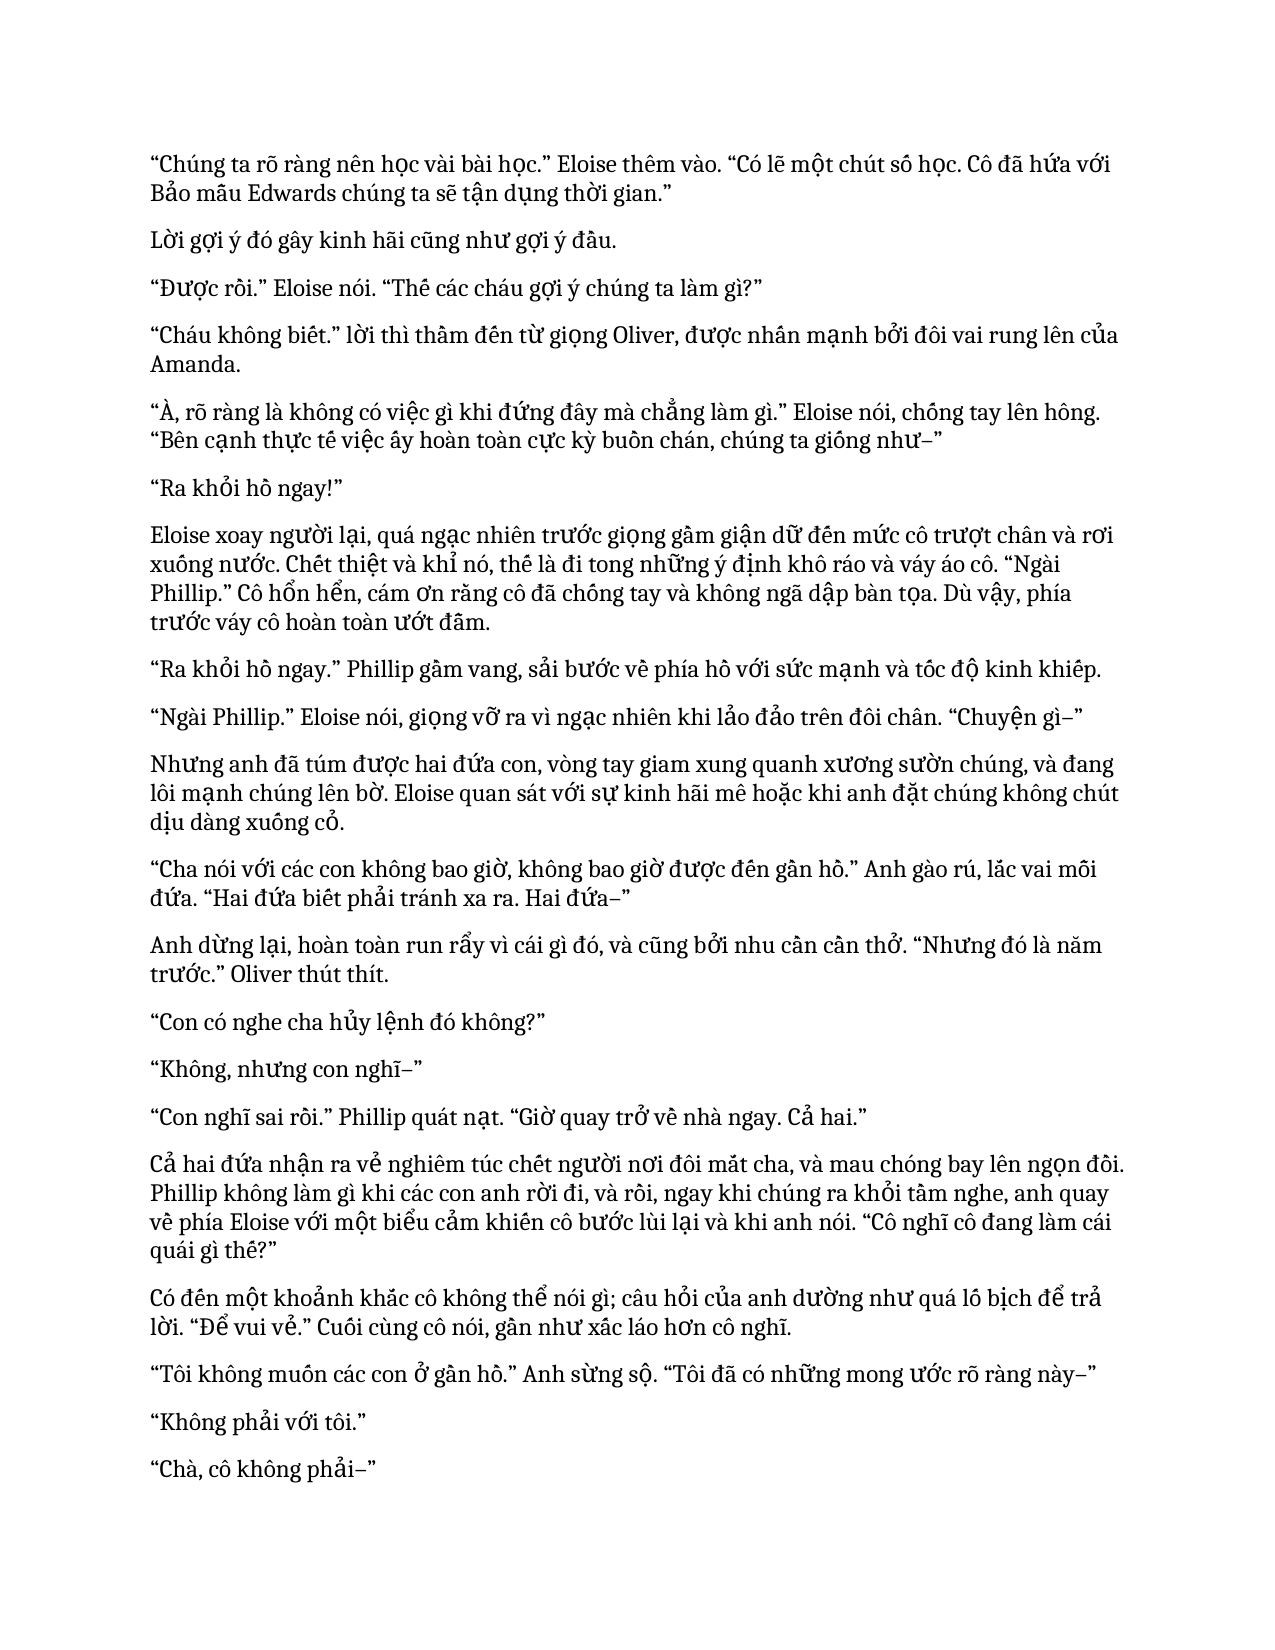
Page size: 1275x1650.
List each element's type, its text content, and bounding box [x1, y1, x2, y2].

text “Con có nghe cha hủy lệnh đó không?” [150, 1007, 1125, 1036]
text “Chà, cô không phải–” [150, 1455, 1125, 1484]
text “Con nghĩ sai rồi.” Phillip quát nạt. “Giờ quay trở về nhà ngay. Cả hai.” [150, 1102, 1125, 1131]
text Lời gợi ý đó gây kinh hãi cũng như gợi ý đầu. [150, 226, 1125, 255]
text “Cháu không biết.” lời thì thầm đến từ giọng Oliver, được nhấn mạnh bởi đôi vai rung lên của Amanda. [150, 321, 1125, 379]
text “Được rồi.” Eloise nói. “Thế các cháu gợi ý chúng ta làm gì?” [150, 274, 1125, 302]
text “Không, nhưng con nghĩ–” [150, 1055, 1125, 1084]
text “Tôi không muốn các con ở gần hồ.” Anh sừng sộ. “Tôi đã có những mong ước rõ ràng này–” [150, 1360, 1125, 1389]
text “Ra khỏi hồ ngay!” [150, 474, 1125, 502]
text “Ra khỏi hồ ngay.” Phillip gầm vang, sải bước về phía hồ với sức mạnh và tốc độ kinh khiếp. [150, 655, 1125, 684]
text “À, rõ ràng là không có việc gì khi đứng đây mà chẳng làm gì.” Eloise nói, chống tay lên hông. “Bên cạnh thực tế việc ấy hoàn toàn cực kỳ buồn chán, chúng ta giống như–” [150, 397, 1125, 455]
text Cả hai đứa nhận ra vẻ nghiêm túc chết người nơi đôi mắt cha, và mau chóng bay lên ngọn đồi. Phillip không làm gì khi các con anh rời đi, và rồi, ngay khi chúng ra khỏi tầm nghe, anh quay về phía Eloise với một biểu cảm khiến cô bước lùi lại và khi anh nói. “Cô nghĩ cô đang làm cái quái gì thế?” [150, 1150, 1125, 1265]
text “Ngài Phillip.” Eloise nói, giọng vỡ ra vì ngạc nhiên khi lảo đảo trên đôi chân. “Chuyện gì–” [150, 702, 1125, 731]
text Nhưng anh đã túm được hai đứa con, vòng tay giam xung quanh xương sườn chúng, và đang lôi mạnh chúng lên bờ. Eloise quan sát với sự kinh hãi mê hoặc khi anh đặt chúng không chút dịu dàng xuống cỏ. [150, 750, 1125, 836]
text Eloise xoay người lại, quá ngạc nhiên trước giọng gầm giận dữ đến mức cô trượt chân và rơi xuống nước. Chết thiệt và khỉ nó, thế là đi tong những ý định khô ráo và váy áo cô. “Ngài Phillip.” Cô hổn hển, cám ơn rằng cô đã chống tay và không ngã dập bàn tọa. Dù vậy, phía trước váy cô hoàn toàn ướt đẫm. [150, 521, 1125, 636]
text Có đến một khoảnh khắc cô không thể nói gì; câu hỏi của anh dường như quá lố bịch để trả lời. “Để vui vẻ.” Cuối cùng cô nói, gần như xấc láo hơn cô nghĩ. [150, 1284, 1125, 1341]
text “Chúng ta rõ ràng nên học vài bài học.” Eloise thêm vào. “Có lẽ một chút số học. Cô đã hứa với Bảo mẫu Edwards chúng ta sẽ tận dụng thời gian.” [150, 150, 1125, 207]
text Anh dừng lại, hoàn toàn run rẩy vì cái gì đó, và cũng bởi nhu cần cần thở. “Nhưng đó là năm trước.” Oliver thút thít. [150, 931, 1125, 989]
text “Không phải với tôi.” [150, 1407, 1125, 1436]
text “Cha nói với các con không bao giờ, không bao giờ được đến gần hồ.” Anh gào rú, lắc vai mỗi đứa. “Hai đứa biết phải tránh xa ra. Hai đứa–” [150, 855, 1125, 912]
